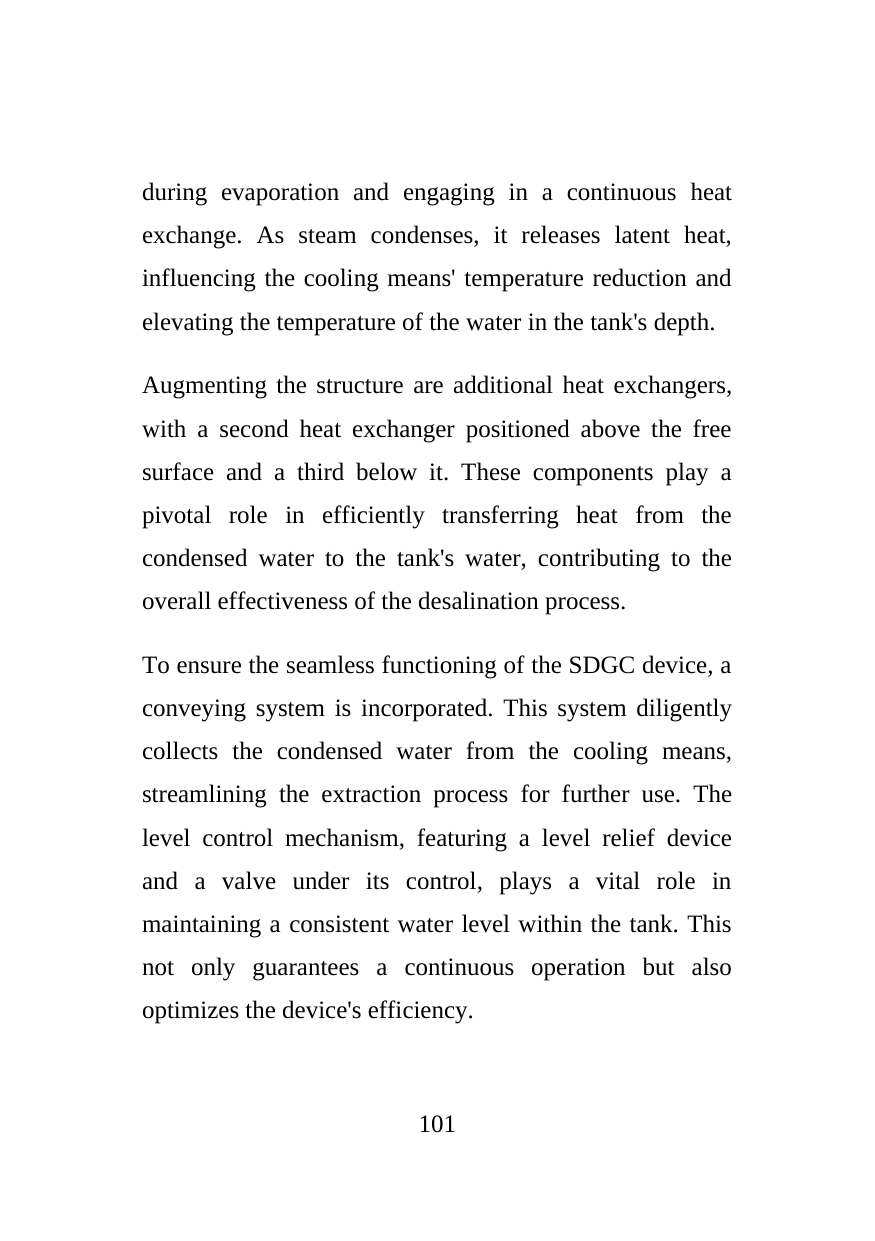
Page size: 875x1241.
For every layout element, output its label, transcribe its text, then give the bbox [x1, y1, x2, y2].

text Augmenting the structure are additional heat exchangers, with a second heat exchanger positioned above the free surface and a third below it. These components play a pivotal role in efficiently transferring heat from the condensed water to the tank's water, contributing to the overall effectiveness of the desalination process. [142, 371, 732, 615]
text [142, 177, 732, 335]
text To ensure the seamless functioning of the SDGC device, a conveying system is incorporated. This system diligently collects the condensed water from the cooling means, streamlining the extraction process for further use. The level control mechanism, featuring a level relief device and a valve under its control, plays a vital role in maintaining a consistent water level within the tank. This not only guarantees a continuous operation but also optimizes the device's efficiency. [142, 650, 732, 1024]
